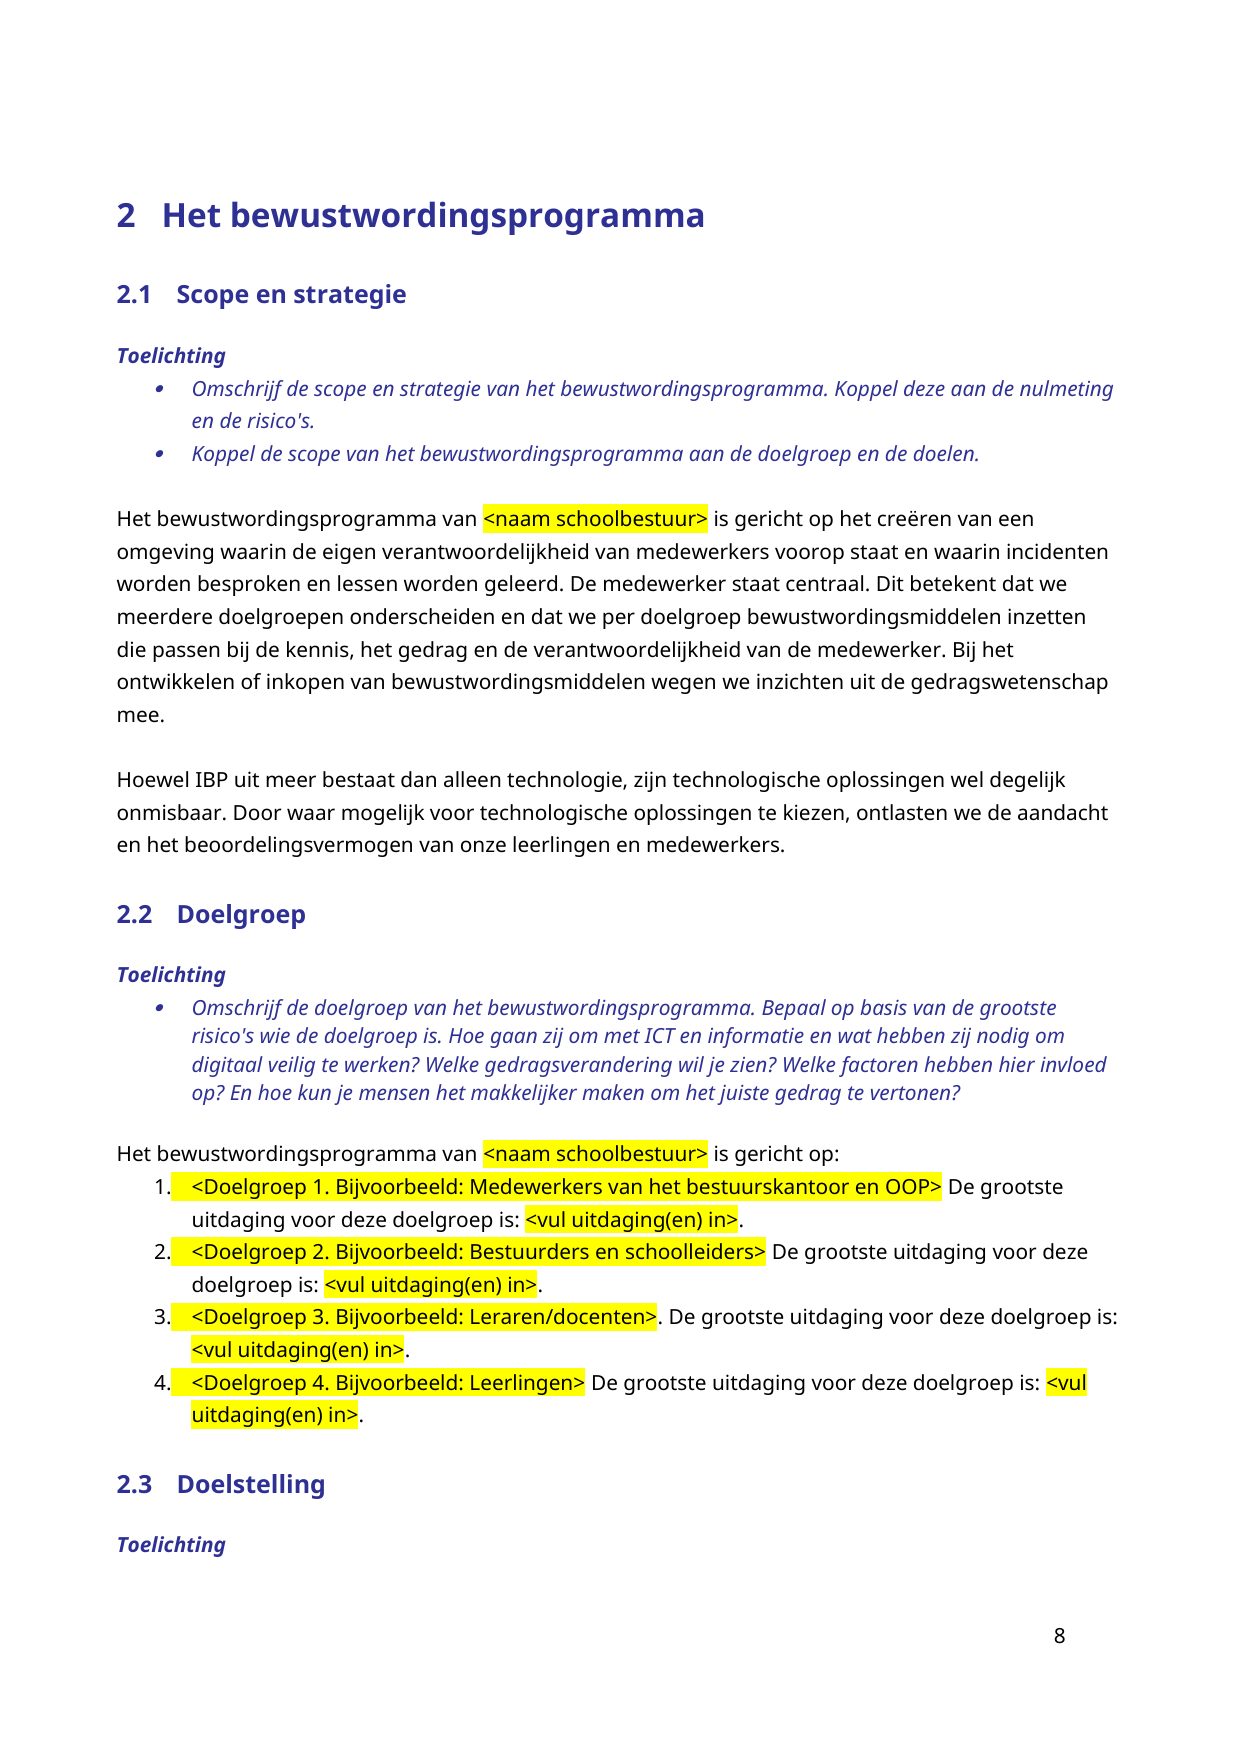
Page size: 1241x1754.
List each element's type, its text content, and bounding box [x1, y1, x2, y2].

list <Doelgroep 4. Bijvoorbeeld: Leerlingen> De grootste uitdaging voor deze doelgroep is: <vul uitdaging(en) in>. [154, 1368, 1122, 1429]
subtitle Doelgroep [116, 896, 1122, 930]
subtitle Het bewustwordingsprogramma [116, 192, 1122, 237]
list <Doelgroep 1. Bijvoorbeeld: Medewerkers van het bestuurskantoor en OOP> De grootste uitdaging voor deze doelgroep is: <vul uitdaging(en) in>. [154, 1172, 1122, 1233]
text Het bewustwordingsprogramma van <naam schoolbestuur> is gericht op: [116, 1139, 1122, 1168]
list <Doelgroep 2. Bijvoorbeeld: Bestuurders en schoolleiders> De grootste uitdaging voor deze doelgroep is: <vul uitdaging(en) in>. [154, 1237, 1122, 1298]
text Toelichting [116, 961, 1122, 989]
subtitle Scope en strategie [116, 277, 1122, 311]
list Koppel de scope van het bewustwordingsprogramma aan de doelgroep en de doelen. [154, 439, 1122, 468]
list Omschrijf de scope en strategie van het bewustwordingsprogramma. Koppel deze aan de nulmeting en de risico's. [154, 374, 1122, 435]
text Hoewel IBP uit meer bestaat dan alleen technologie, zijn technologische oplossingen wel degelijk onmisbaar. Door waar mogelijk voor technologische oplossingen te kiezen, ontlasten we de aandacht en het beoordelingsvermogen van onze leerlingen en medewerkers. [116, 765, 1122, 859]
text Het bewustwordingsprogramma van <naam schoolbestuur> is gericht op het creëren van een omgeving waarin de eigen verantwoordelijkheid van medewerkers voorop staat en waarin incidenten worden besproken en lessen worden geleerd. De medewerker staat centraal. Dit betekent dat we meerdere doelgroepen onderscheiden en dat we per doelgroep bewustwordingsmiddelen inzetten die passen bij de kennis, het gedrag en de verantwoordelijkheid van de medewerker. Bij het ontwikkelen of inkopen van bewustwordingsmiddelen wegen we inzichten uit de gedragswetenschap mee. [116, 504, 1122, 728]
text Toelichting [116, 1530, 1122, 1559]
text Toelichting [116, 341, 1122, 370]
subtitle Doelstelling [116, 1466, 1122, 1500]
list Omschrijf de doelgroep van het bewustwordingsprogramma. Bepaal op basis van de grootste risico's wie de doelgroep is. Hoe gaan zij om met ICT en informatie en wat hebben zij nodig om digitaal veilig te werken? Welke gedragsverandering wil je zien? Welke factoren hebben hier invloed op? En hoe kun je mensen het makkelijker maken om het juiste gedrag te vertonen? [154, 993, 1122, 1107]
list <Doelgroep 3. Bijvoorbeeld: Leraren/docenten>. De grootste uitdaging voor deze doelgroep is: <vul uitdaging(en) in>. [154, 1302, 1122, 1363]
